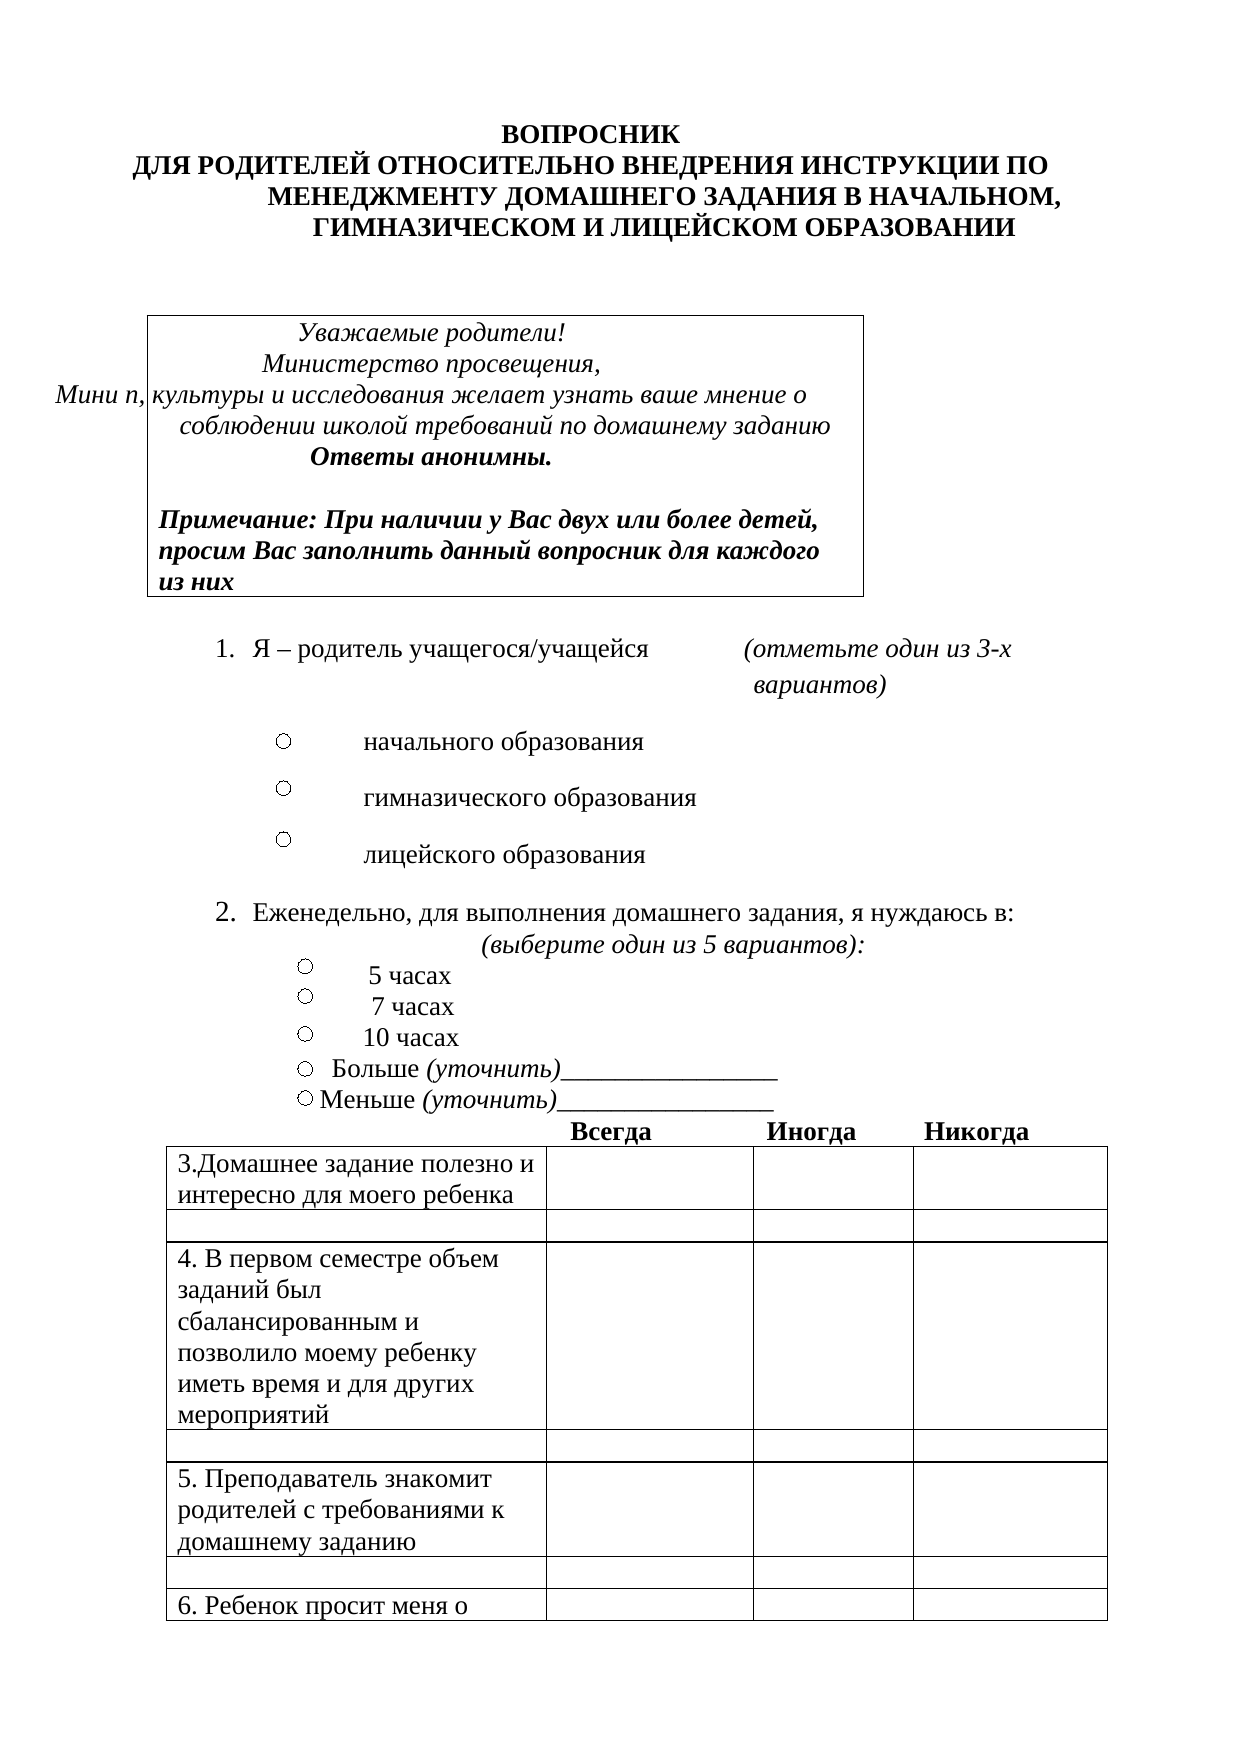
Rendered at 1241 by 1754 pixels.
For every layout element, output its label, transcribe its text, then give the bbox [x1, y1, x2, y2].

table_cell [167, 1210, 546, 1241]
table_header [547, 1147, 753, 1209]
table_cell [547, 1557, 753, 1588]
table_cell [914, 1589, 1107, 1620]
table_cell [167, 1557, 546, 1588]
table_cell [754, 1430, 913, 1461]
table_cell [547, 1430, 753, 1461]
table_header [754, 1147, 913, 1209]
table_header Уважаемые родители! Министерство просвещения, Мини п, культуры и исследования желает узнать ваше мнение о соблюдении школой требований по домашнему заданию Ответы анонимны. Примечание: При наличии у Вас двух или более детей, просим Вас заполнить данный вопросник для каждого из них [148, 316, 863, 596]
table_header [914, 1147, 1107, 1209]
table_cell [914, 1557, 1107, 1588]
table_cell [754, 1589, 913, 1620]
table_cell [914, 1243, 1107, 1429]
text гимназического образования [177, 781, 1152, 812]
text начального образования [177, 724, 1152, 756]
list вариантов) [252, 668, 1152, 699]
list 5 часах [298, 959, 1152, 990]
table_cell [754, 1463, 913, 1556]
list Еженедельно, для выполнения домашнего задания, я нуждаюсь в: [215, 894, 1152, 928]
table_header 3.Домашнее задание полезно и интересно для моего ребенка [167, 1147, 546, 1209]
table_cell [547, 1589, 753, 1620]
text Всегда Иногда Никогда [29, 1115, 1152, 1146]
text ДЛЯ РОДИТЕЛЕЙ ОТНОСИТЕЛЬНО ВНЕДРЕНИЯ ИНСТРУКЦИИ ПО МЕНЕДЖМЕНТУ ДОМАШНЕГО ЗАДАНИЯ В НАЧАЛЬНОМ, ГИМНАЗИЧЕСКОМ И ЛИЦЕЙСКОМ ОБРАЗОВАНИИ [29, 149, 1152, 243]
table_cell [547, 1210, 753, 1241]
text 10 часах [29, 1021, 1152, 1052]
text 7 часах [29, 990, 1152, 1021]
text ВОПРОСНИК [29, 118, 1152, 149]
list Я – родитель учащегося/учащейся (отметьте один из 3-х [215, 632, 1152, 663]
table_cell [754, 1557, 913, 1588]
text Больше (уточнить)________________ [29, 1052, 1152, 1083]
text лицейского образования [177, 838, 1152, 869]
list (выберите один из 5 вариантов): [298, 928, 1152, 959]
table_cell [167, 1589, 546, 1620]
table_cell [914, 1463, 1107, 1556]
table_cell [547, 1463, 753, 1556]
table_cell 4. В первом семестре объем заданий был сбалансированным и позволило моему ребенку иметь время и для других мероприятий [167, 1243, 546, 1429]
table_cell [754, 1210, 913, 1241]
table_cell [167, 1430, 546, 1461]
table_cell [547, 1243, 753, 1429]
table_cell [914, 1210, 1107, 1241]
table_cell 5. Преподаватель знакомит родителей с требованиями к домашнему заданию [167, 1463, 546, 1556]
text Меньше (уточнить)________________ [29, 1083, 1152, 1115]
table_cell [914, 1430, 1107, 1461]
table_cell [754, 1243, 913, 1429]
